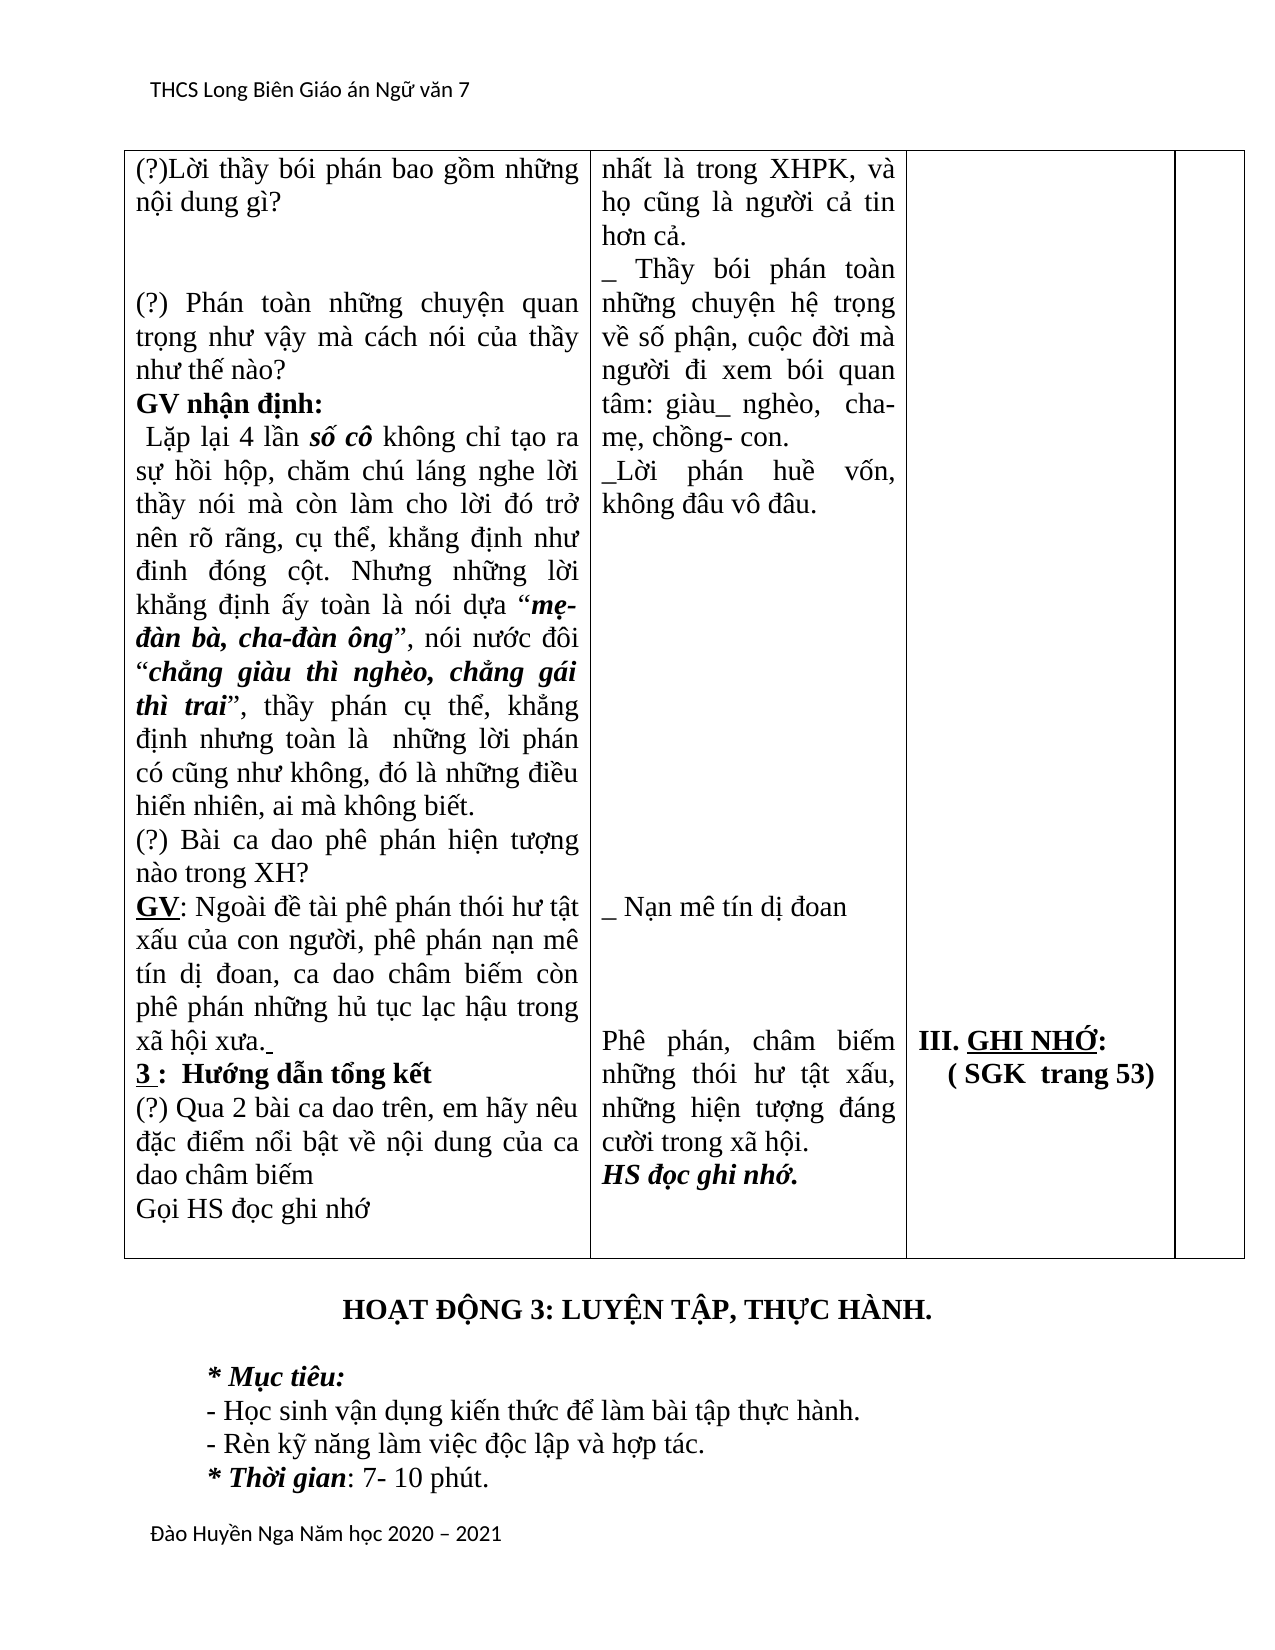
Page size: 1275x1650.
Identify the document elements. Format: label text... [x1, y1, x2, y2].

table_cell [591, 151, 906, 1258]
text - Rèn kỹ năng làm việc độc lập và hợp tác. [150, 1427, 1125, 1460]
text HOẠT ĐỘNG 3: LUYỆN TẬP, THỰC HÀNH. [150, 1292, 1125, 1326]
text - Học sinh vận dụng kiến thức để làm bài tập thực hành. [150, 1393, 1125, 1427]
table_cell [125, 151, 590, 1258]
text * Mục tiêu: [150, 1359, 1125, 1393]
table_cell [907, 151, 1174, 1258]
text * Thời gian: 7- 10 phút. [150, 1460, 1125, 1494]
table_cell [1176, 151, 1244, 1258]
